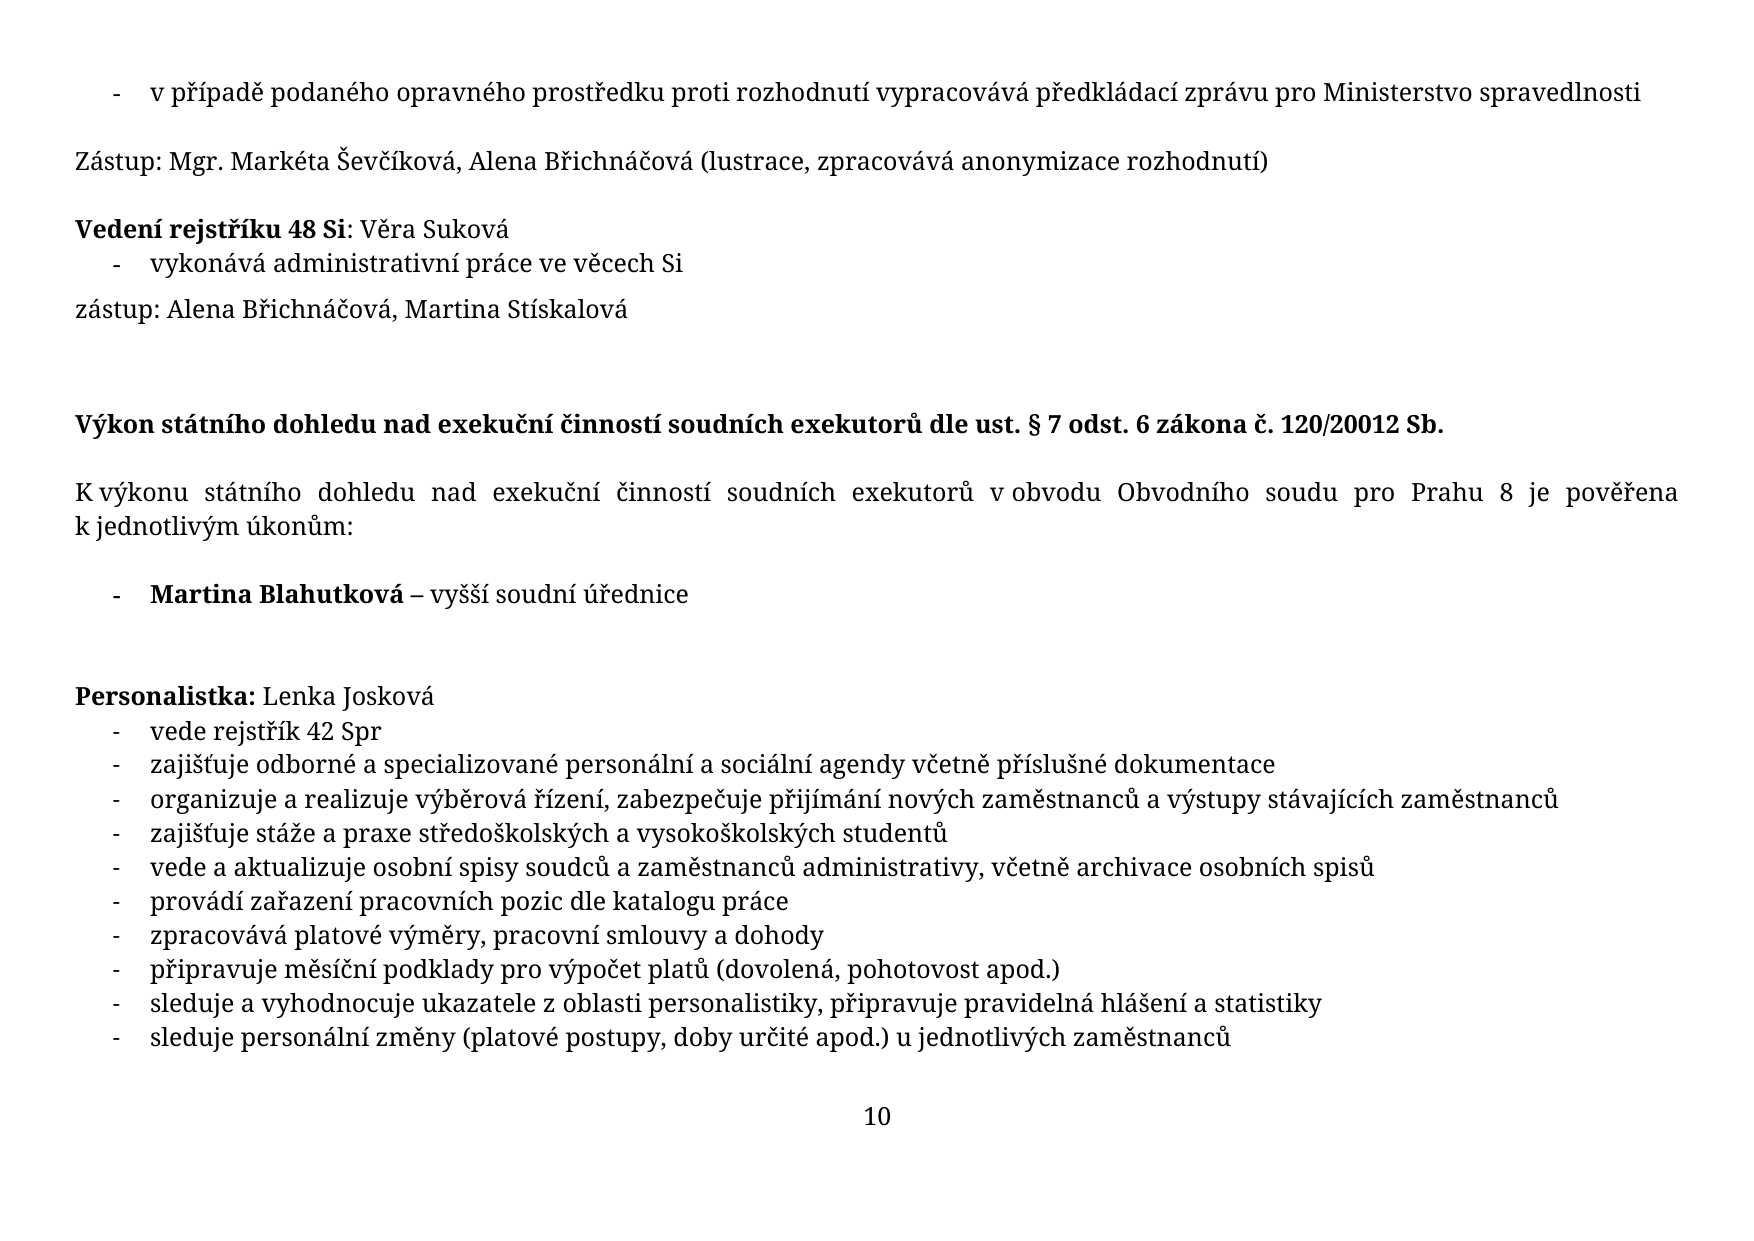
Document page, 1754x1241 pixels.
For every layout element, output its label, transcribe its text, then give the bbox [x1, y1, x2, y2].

text Vedení rejstříku 48 Si: Věra Suková [75, 211, 1679, 245]
text zástup: Alena Břichnáčová, Martina Stískalová [75, 292, 1679, 326]
text Zástup: Mgr. Markéta Ševčíková, Alena Břichnáčová (lustrace, zpracovává anonymizace rozhodnutí) [75, 143, 1679, 177]
list v případě podaného opravného prostředku proti rozhodnutí vypracovává předkládací zprávu pro Ministerstvo spravedlnosti [112, 75, 1679, 109]
list zpracovává platové výměry, pracovní smlouvy a dohody [112, 917, 1679, 952]
list zajišťuje stáže a praxe středoškolských a vysokoškolských studentů [112, 815, 1679, 849]
list provádí zařazení pracovních pozic dle katalogu práce [112, 883, 1679, 917]
text Výkon státního dohledu nad exekuční činností soudních exekutorů dle ust. § 7 odst. 6 zákona č. 120/20012 Sb. [75, 407, 1679, 441]
list připravuje měsíční podklady pro výpočet platů (dovolená, pohotovost apod.) [112, 952, 1679, 986]
list vede rejstřík 42 Spr [112, 713, 1679, 747]
text Personalistka: Lenka Josková [75, 679, 1679, 713]
list sleduje a vyhodnocuje ukazatele z oblasti personalistiky, připravuje pravidelná hlášení a statistiky [112, 986, 1679, 1020]
list zajišťuje odborné a specializované personální a sociální agendy včetně příslušné dokumentace [112, 747, 1679, 781]
list organizuje a realizuje výběrová řízení, zabezpečuje přijímání nových zaměstnanců a výstupy stávajících zaměstnanců [112, 781, 1679, 815]
text K výkonu státního dohledu nad exekuční činností soudních exekutorů v obvodu Obvodního soudu pro Prahu 8 je pověřena k jednotlivým úkonům: [75, 475, 1679, 543]
list Martina Blahutková – vyšší soudní úřednice [112, 577, 1679, 611]
list vede a aktualizuje osobní spisy soudců a zaměstnanců administrativy, včetně archivace osobních spisů [112, 849, 1679, 883]
list vykonává administrativní práce ve věcech Si [112, 245, 1679, 279]
list sleduje personální změny (platové postupy, doby určité apod.) u jednotlivých zaměstnanců [112, 1020, 1679, 1054]
